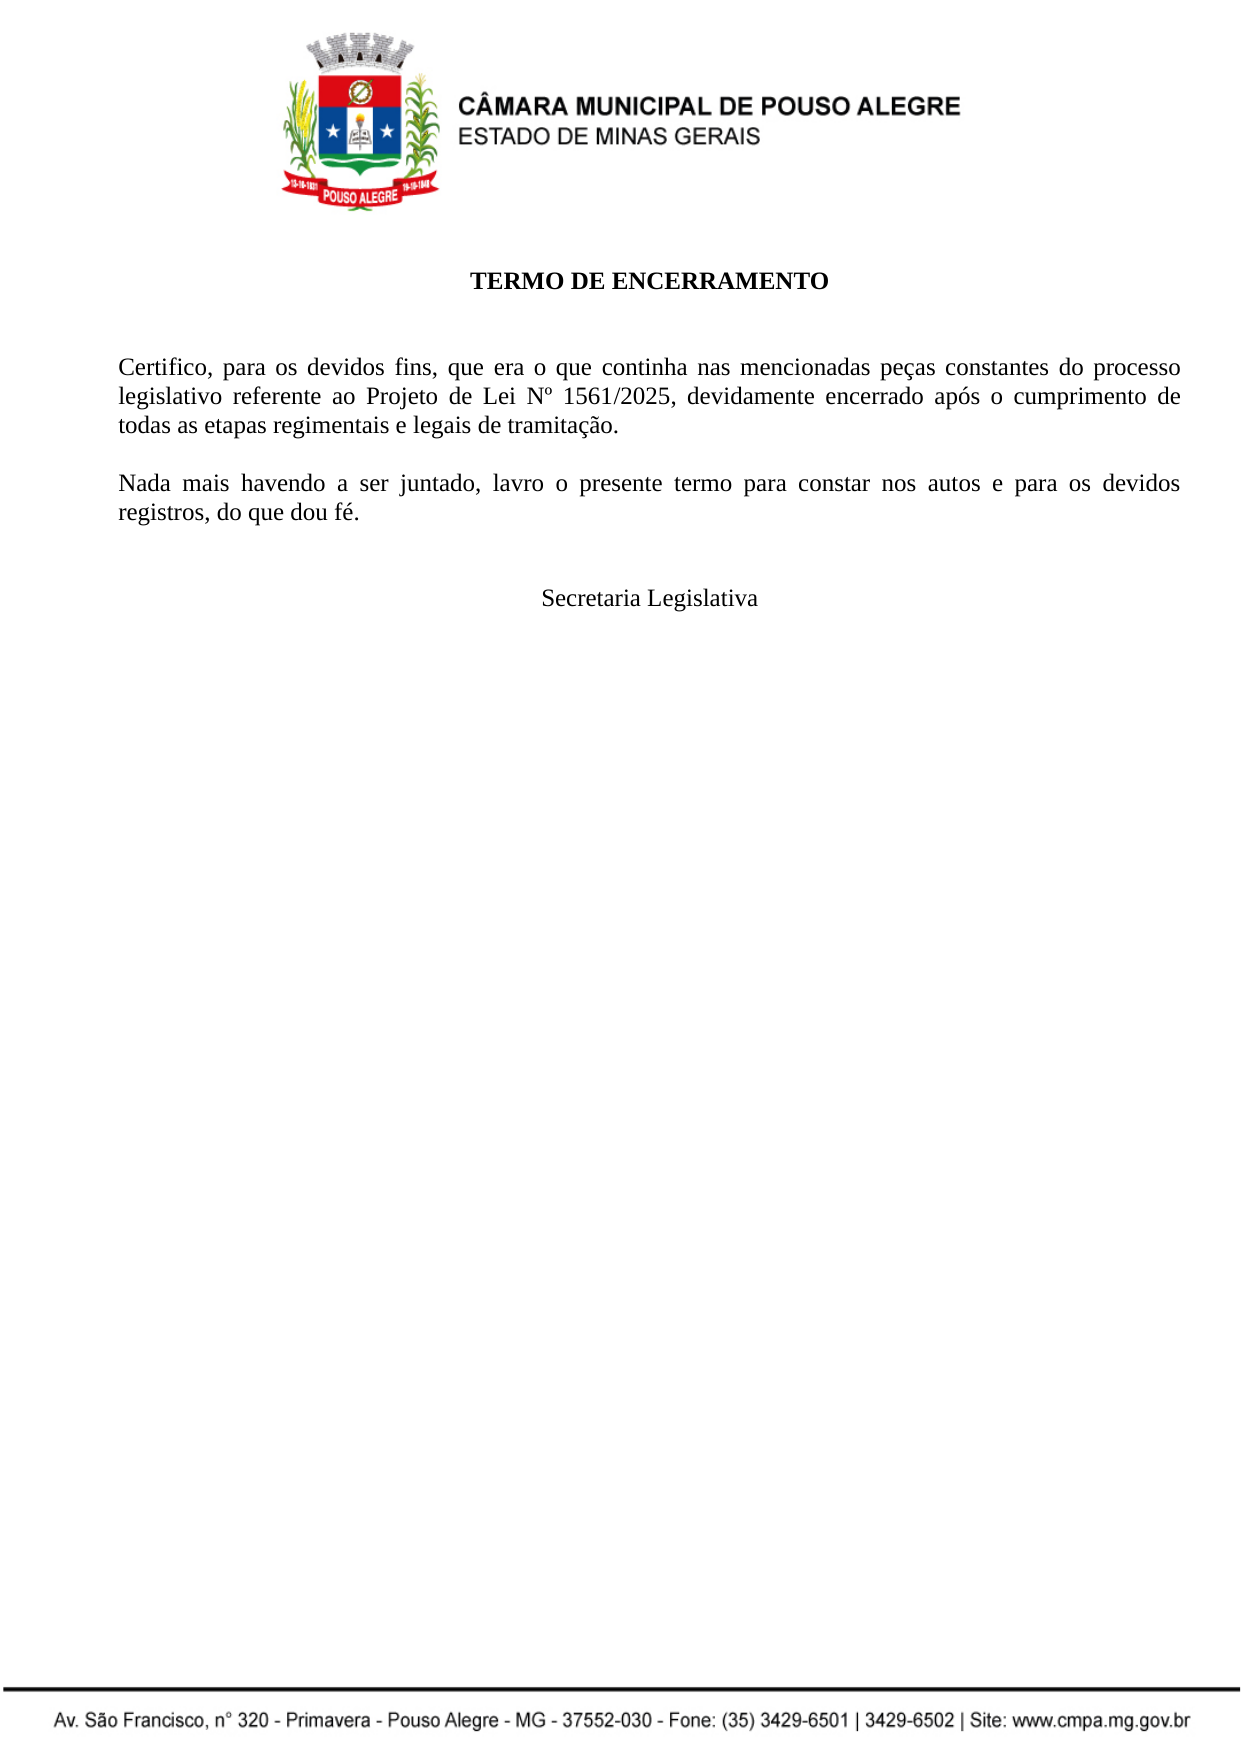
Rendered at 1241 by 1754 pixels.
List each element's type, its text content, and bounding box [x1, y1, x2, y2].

text Nada mais havendo a ser juntado, lavro o presente termo para constar nos autos e para os devidos registros, do que dou fé. [118, 468, 1181, 525]
picture [1, 4, 1241, 241]
text Secretaria Legislativa [118, 583, 1181, 612]
picture [3, 1648, 1241, 1752]
text TERMO DE ENCERRAMENTO [118, 266, 1181, 294]
text Certifico, para os devidos fins, que era o que continha nas mencionadas peças constantes do processo legislativo referente ao Projeto de Lei Nº 1561/2025, devidamente encerrado após o cumprimento de todas as etapas regimentais e legais de tramitação. [118, 352, 1181, 439]
